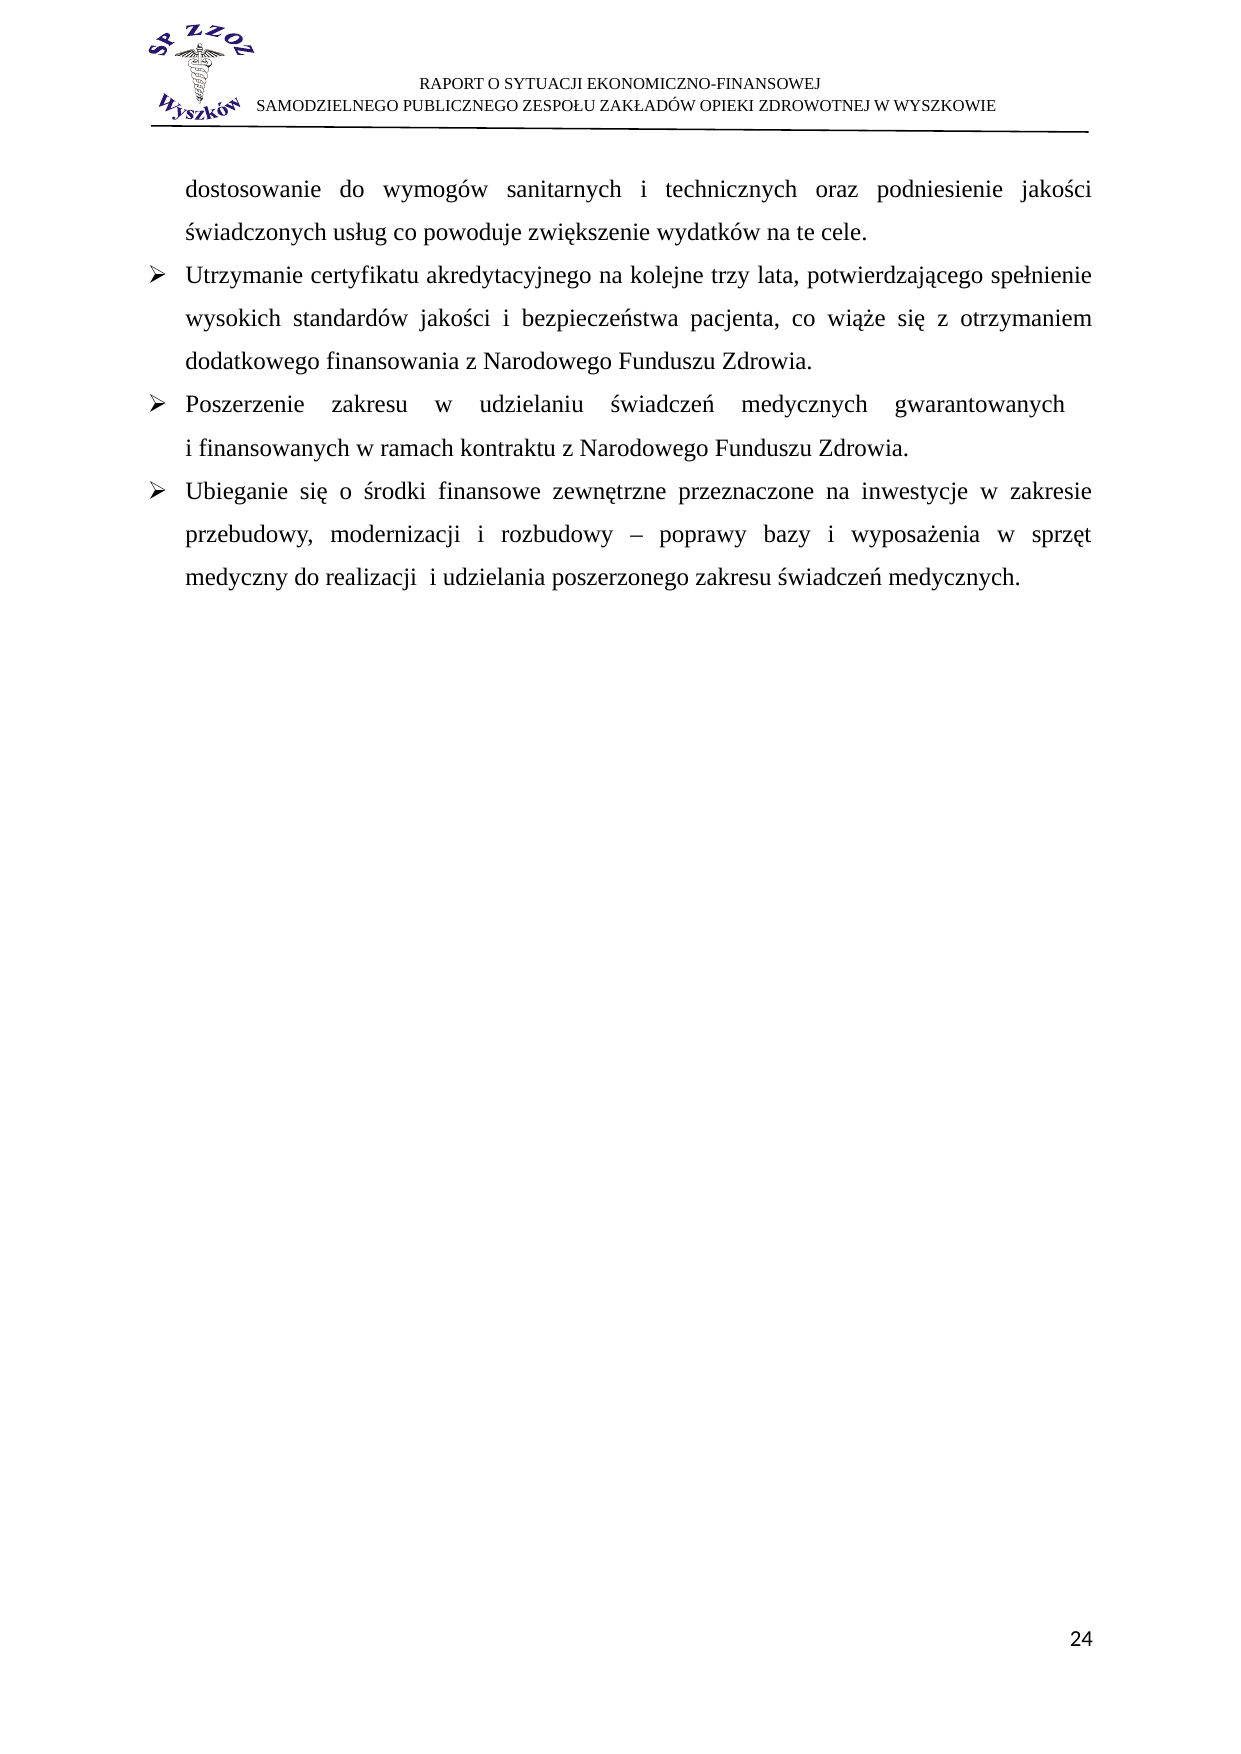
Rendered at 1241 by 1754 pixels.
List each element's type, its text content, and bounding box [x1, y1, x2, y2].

list Poszerzenie zakresu w udzielaniu świadczeń medycznych gwarantowanych i finansowanych w ramach kontraktu z Narodowego Funduszu Zdrowia. [148, 389, 1093, 461]
list Ubieganie się o środki finansowe zewnętrzne przeznaczone na inwestycje w zakresie przebudowy, modernizacji i rozbudowy – poprawy bazy i wyposażenia w sprzęt medyczny do realizacji i udzielania poszerzonego zakresu świadczeń medycznych. [148, 476, 1093, 591]
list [148, 174, 1093, 246]
list Utrzymanie certyfikatu akredytacyjnego na kolejne trzy lata, potwierdzającego spełnienie wysokich standardów jakości i bezpieczeństwa pacjenta, co wiąże się z otrzymaniem dodatkowego finansowania z Narodowego Funduszu Zdrowia. [148, 260, 1093, 375]
